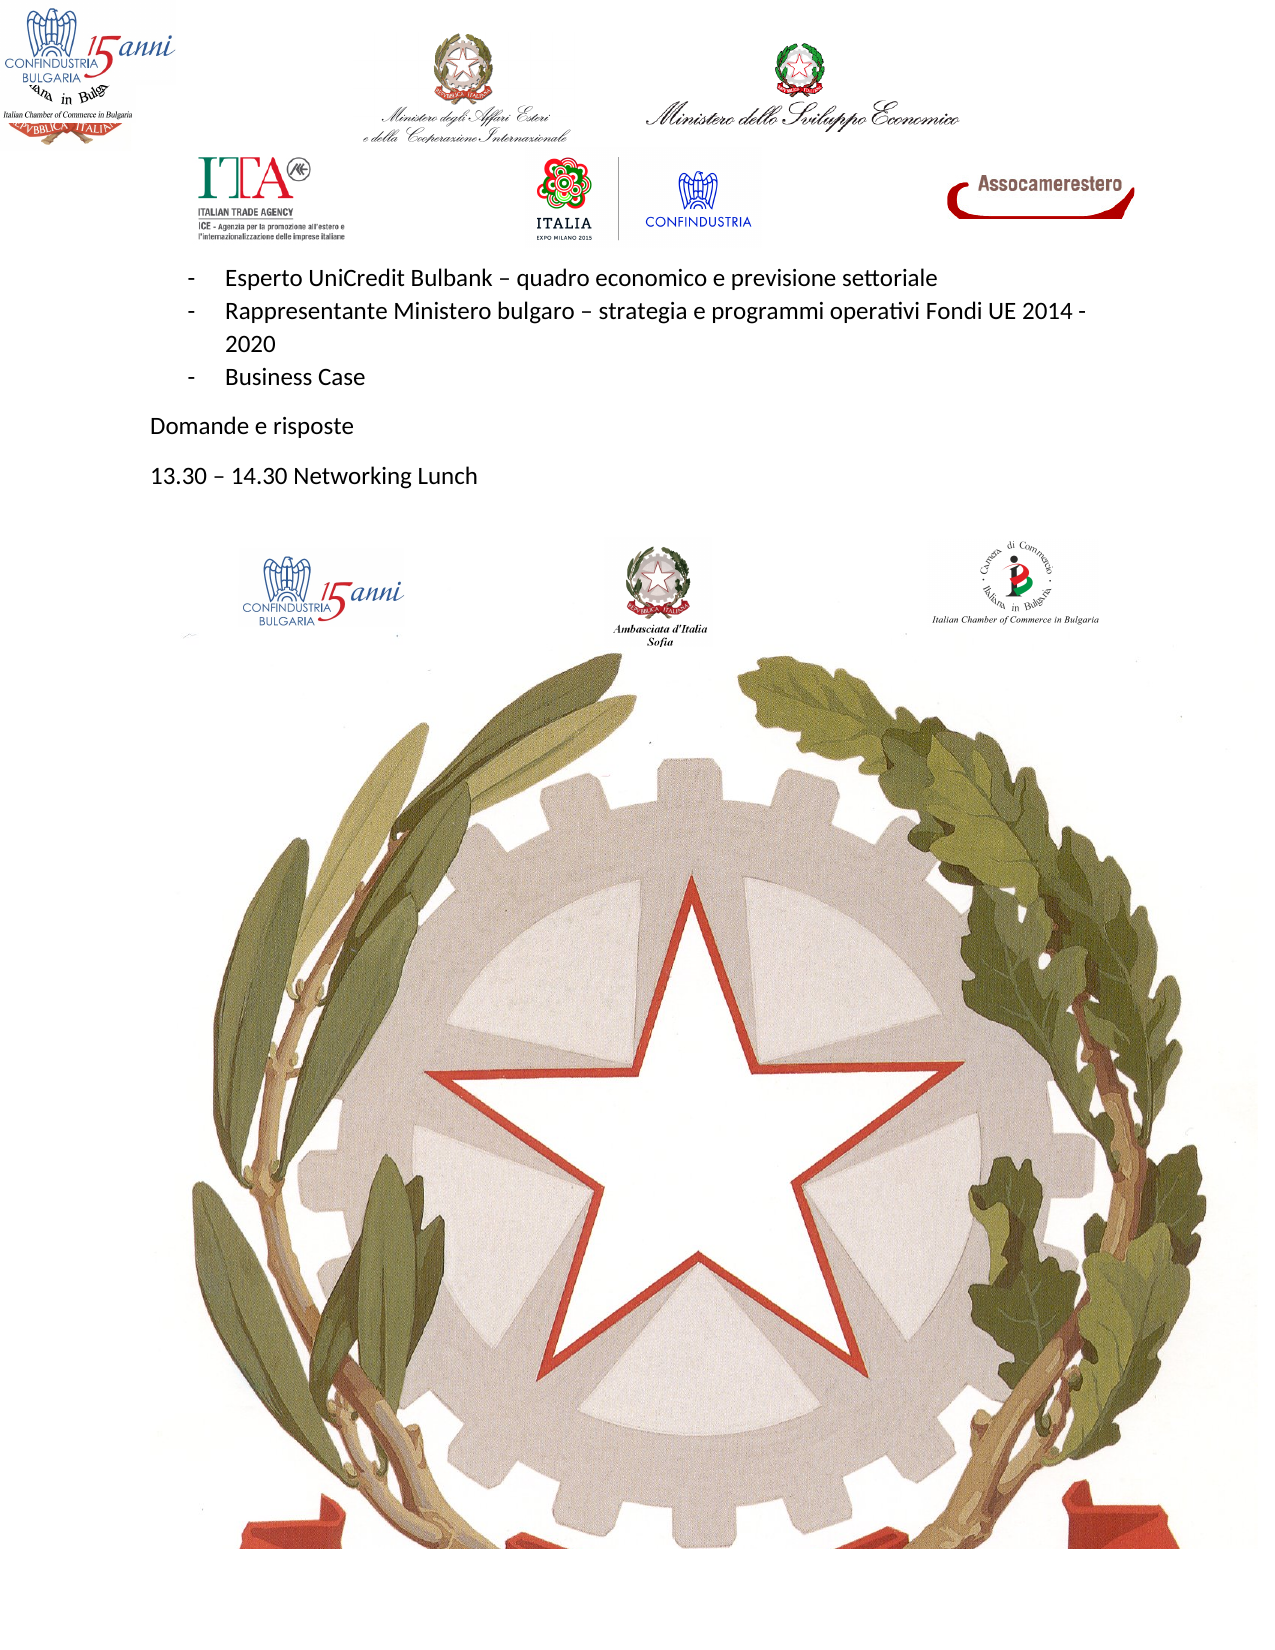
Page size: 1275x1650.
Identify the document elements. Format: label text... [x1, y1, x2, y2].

text Domande e risposte [150, 410, 1125, 441]
list Rappresentante Ministero bulgaro – strategia e programmi operativi Fondi UE 2014 -2020 [187, 295, 1125, 358]
picture [0, 0, 177, 150]
picture [352, 32, 575, 142]
list Business Case [187, 361, 1125, 391]
picture [525, 147, 763, 248]
picture [639, 32, 968, 136]
picture [947, 175, 1135, 219]
list Esperto UniCredit Bulbank – quadro economico e previsione settoriale [187, 262, 1125, 293]
picture [150, 537, 1258, 1549]
text 13.30 – 14.30 Networking Lunch [150, 460, 1125, 491]
picture [186, 145, 352, 245]
